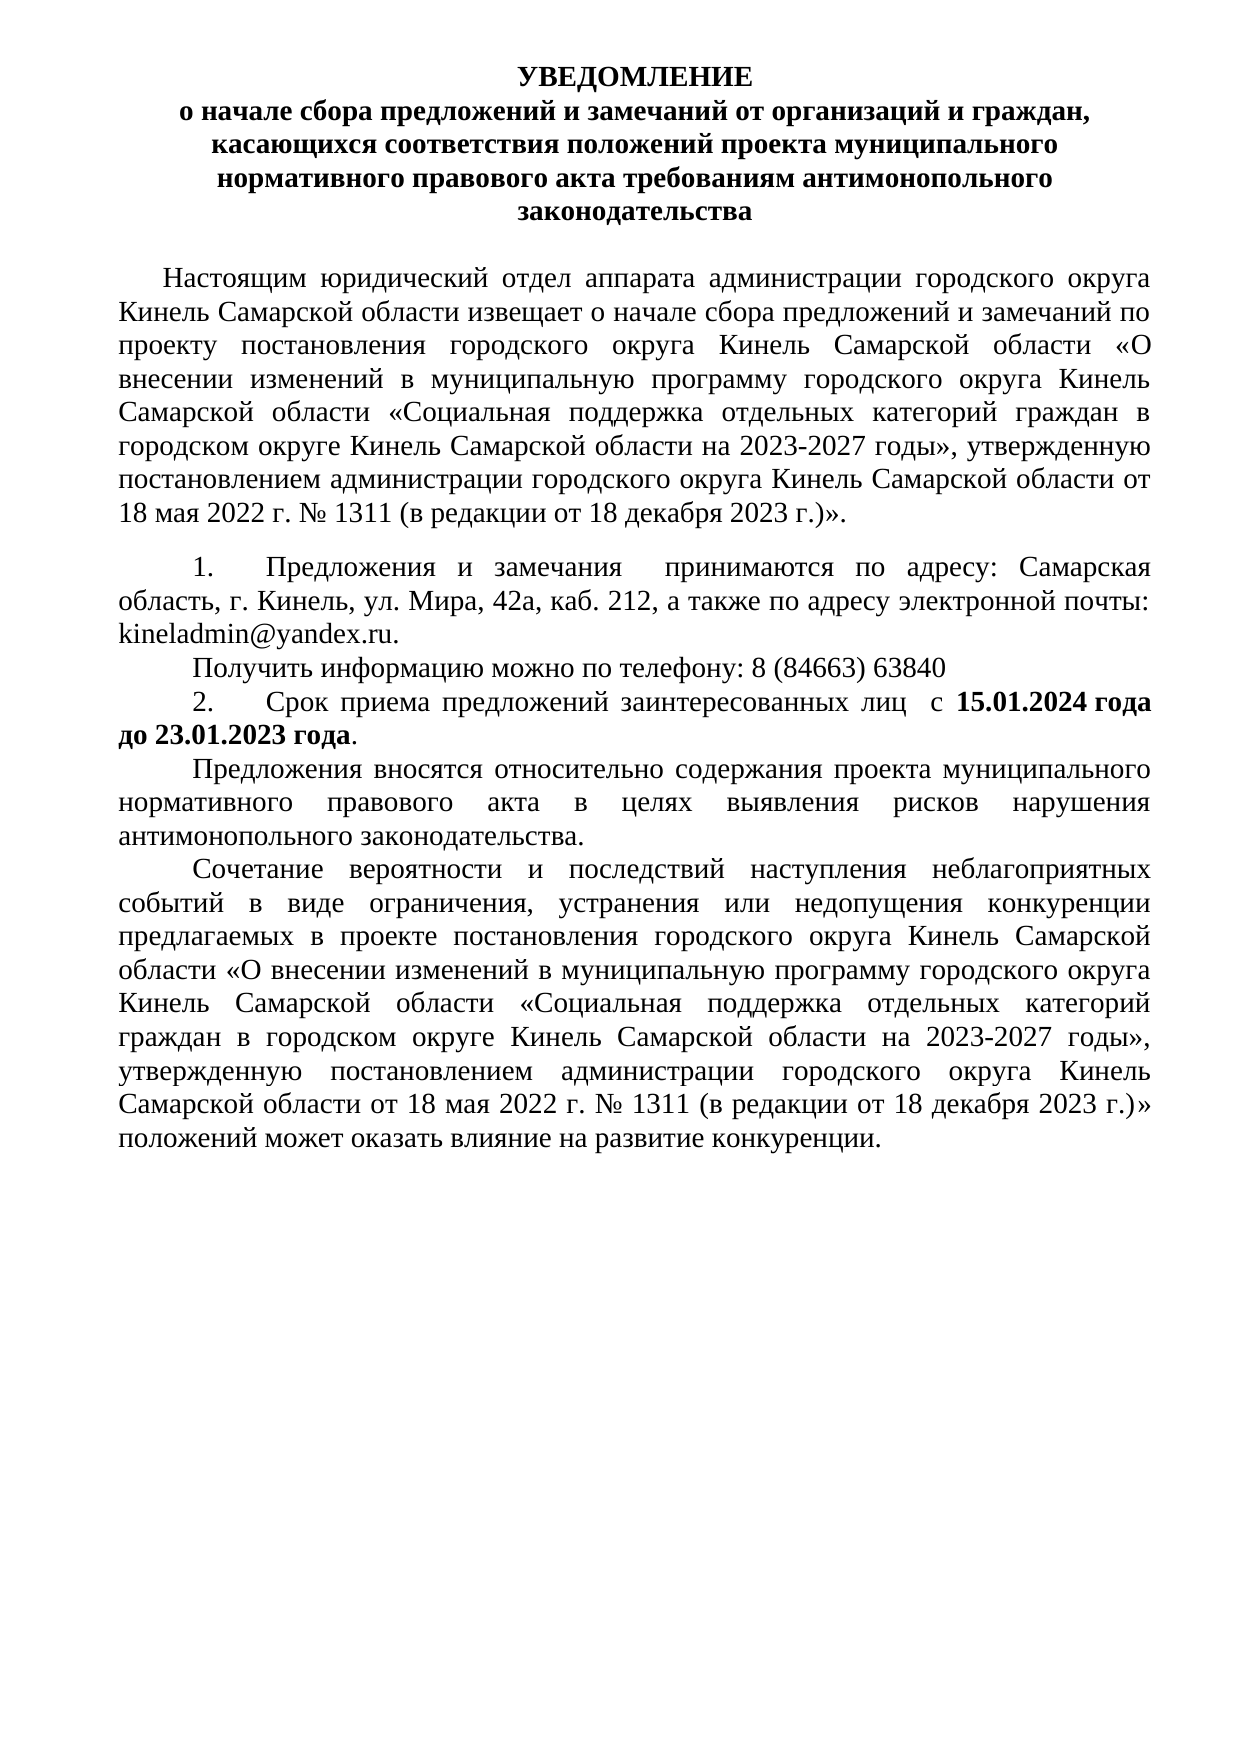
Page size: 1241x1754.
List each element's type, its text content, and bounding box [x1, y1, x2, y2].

text Настоящим юридический отдел аппарата администрации городского округа Кинель Самарской области извещает о начале сбора предложений и замечаний по проекту постановления городского округа Кинель Самарской области «О внесении изменений в муниципальную программу городского округа Кинель Самарской области «Социальная поддержка отдельных категорий граждан в городском округе Кинель Самарской области на 2023-2027 годы», утвержденную постановлением администрации городского округа Кинель Самарской области от 18 мая 2022 г. № 1311 (в редакции от 18 декабря 2023 г.)». [118, 260, 1152, 361]
list Срок приема предложений заинтересованных лиц с 15.01.2024 года до 23.01.2023 года. [118, 684, 1152, 751]
text о начале сбора предложений и замечаний от организаций и граждан, касающихся соответствия положений проекта муниципального нормативного правового акта требованиям антимонопольного законодательства [118, 93, 1152, 227]
text УВЕДОМЛЕНИЕ [118, 59, 1152, 93]
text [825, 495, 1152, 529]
list Предложения и замечания принимаются по адресу: Самарская область, г. Кинель, ул. Мира, 42а, каб. 212, а также по адресу электронной почты: kineladmin@yandex.ru. [118, 549, 1152, 650]
text Сочетание вероятности и последствий наступления неблагоприятных событий в виде ограничения, устранения или недопущения конкуренции предлагаемых в проекте постановления городского округа Кинель Самарской области «О внесении изменений в муниципальную программу городского округа Кинель Самарской области «Социальная поддержка отдельных категорий граждан в городском округе Кинель Самарской области на 2023-2027 годы», утвержденную постановлением администрации городского округа Кинель Самарской области от 18 мая 2022 г. № 1311 (в редакции от 18 декабря 2023 г.)» положений может оказать влияние на развитие конкуренции. [118, 1086, 1152, 1153]
text Сочетание вероятности и последствий наступления неблагоприятных событий в виде ограничения, устранения или недопущения конкуренции предлагаемых в проекте постановления городского округа Кинель Самарской области «О внесении изменений в муниципальную программу городского округа Кинель Самарской области «Социальная поддержка отдельных категорий граждан в городском округе Кинель Самарской области на 2023-2027 годы», утвержденную постановлением администрации городского округа Кинель Самарской области от 18 мая 2022 г. № 1311 (в редакции от 18 декабря 2023 г.)» положений может оказать влияние на развитие конкуренции. [118, 851, 1152, 986]
text Получить информацию можно по телефону: 8 (84663) 63840 [118, 650, 1152, 684]
text Предложения вносятся относительно содержания проекта муниципального нормативного правового акта в целях выявления рисков нарушения антимонопольного законодательства. [118, 751, 1152, 851]
